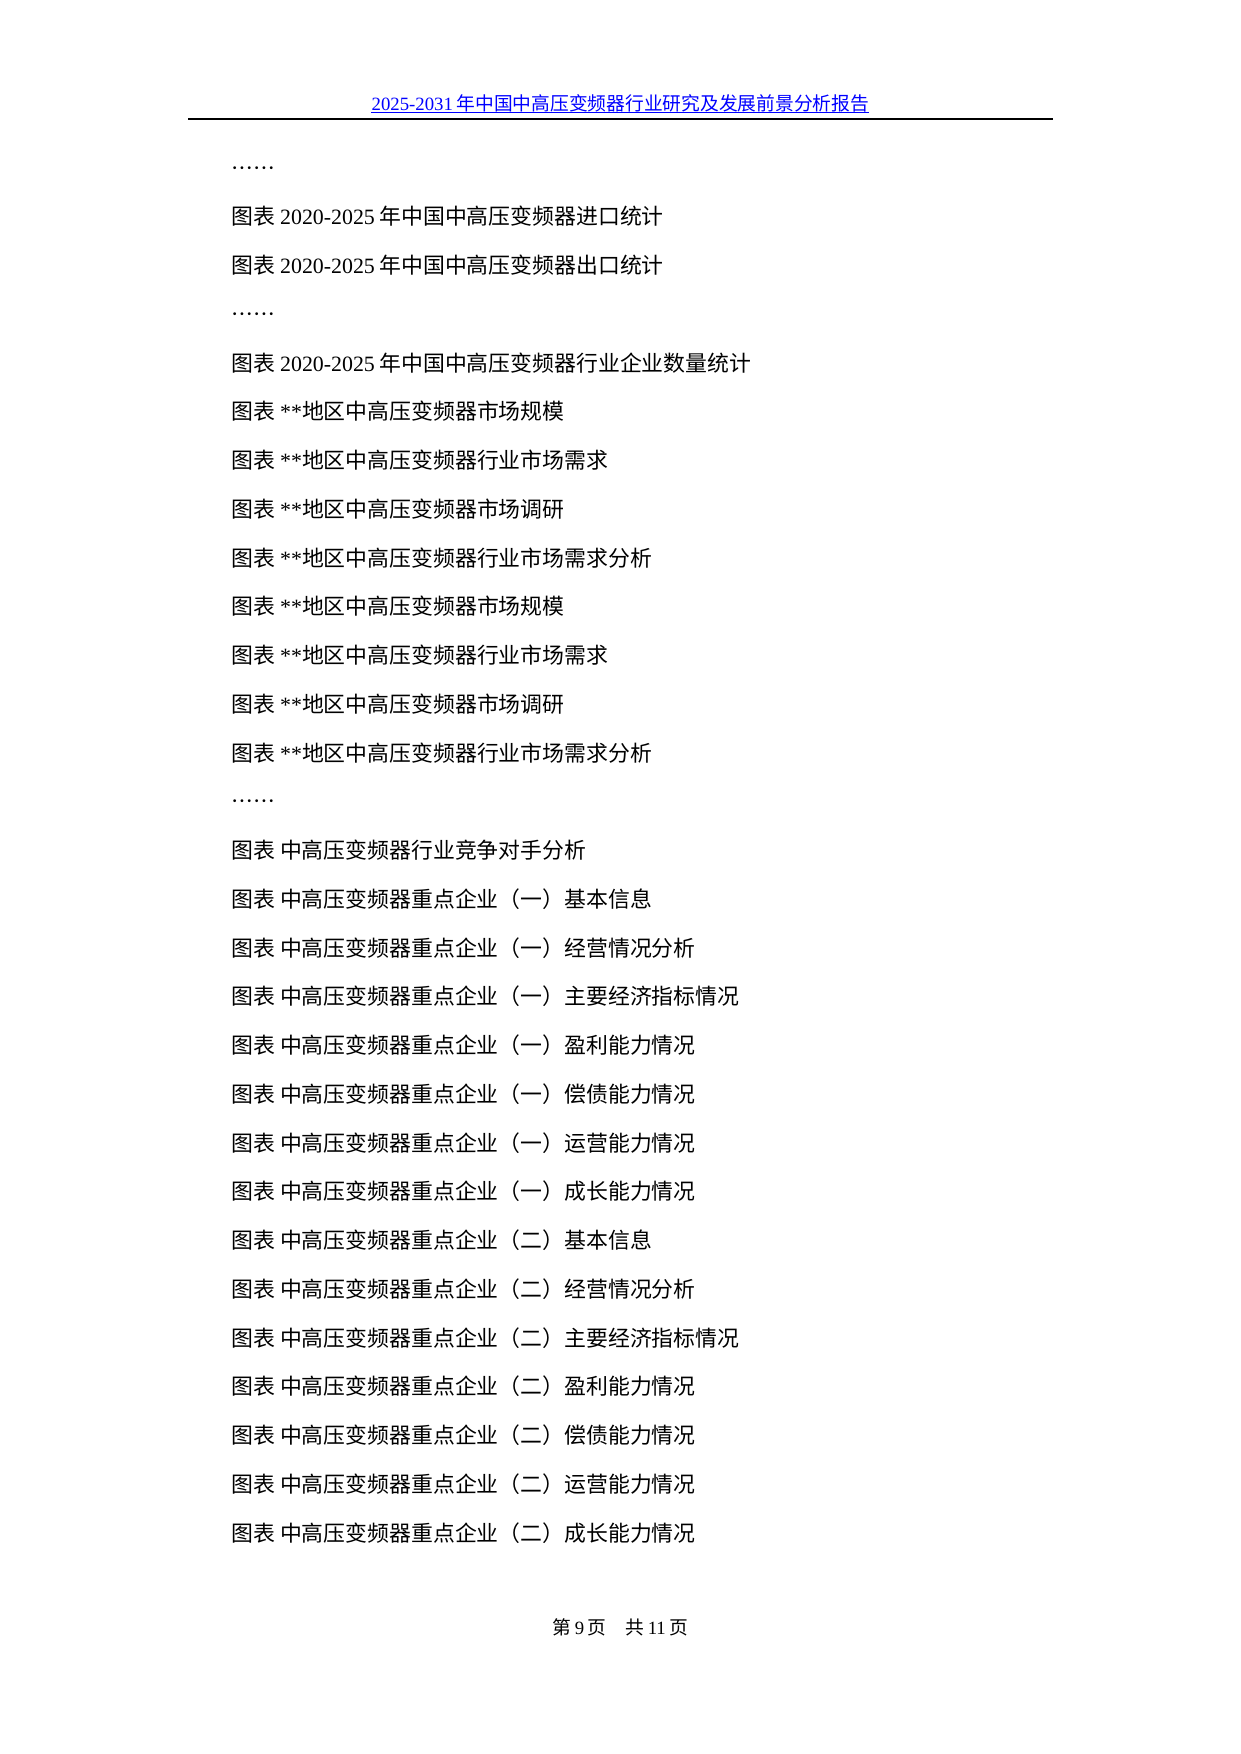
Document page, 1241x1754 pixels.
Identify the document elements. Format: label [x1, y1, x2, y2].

text [187, 150, 1053, 1548]
